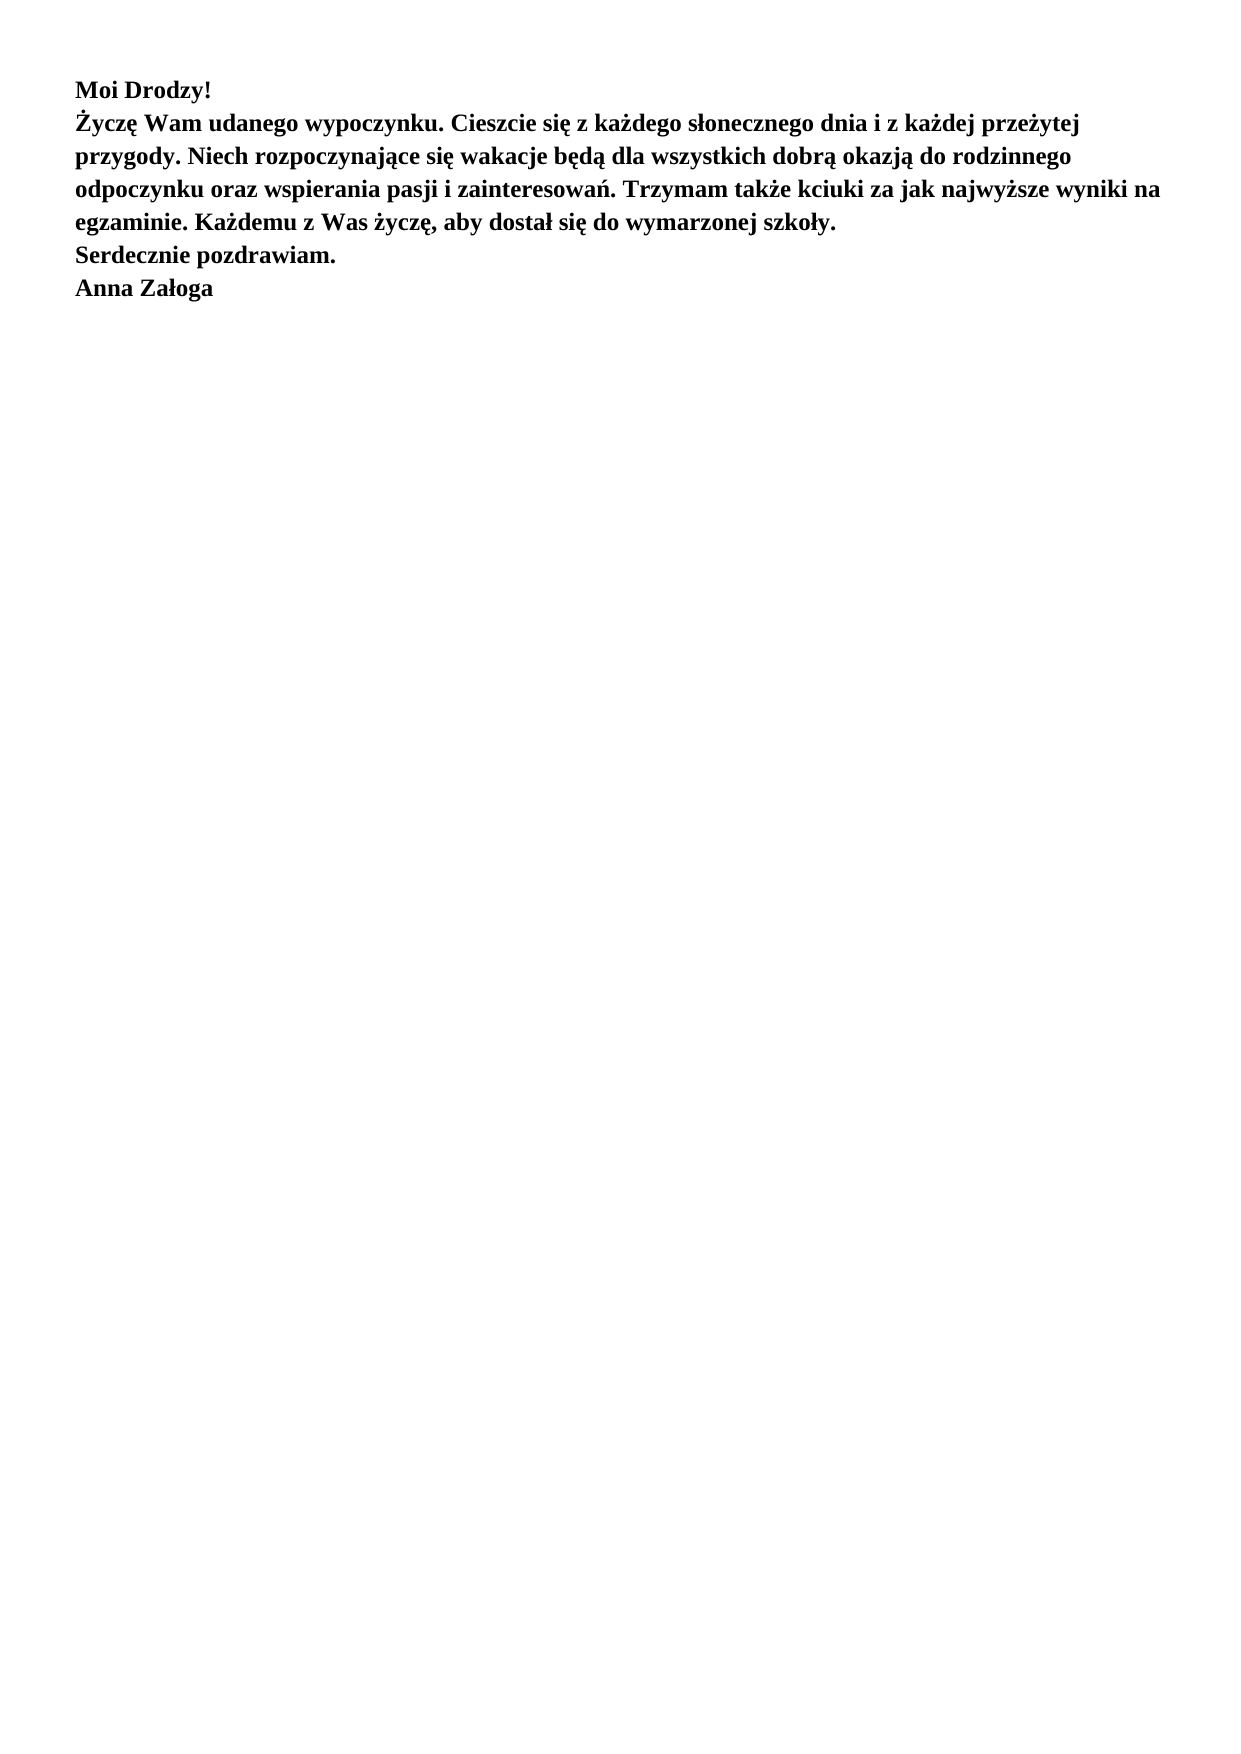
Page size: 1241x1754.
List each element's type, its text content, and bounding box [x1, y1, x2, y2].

text Moi Drodzy! [75, 75, 1165, 104]
text Anna Załoga [75, 273, 1165, 302]
text Życzę Wam udanego wypoczynku. Cieszcie się z każdego słonecznego dnia i z każdej przeżytej przygody. Niech rozpoczynające się wakacje będą dla wszystkich dobrą okazją do rodzinnego odpoczynku oraz wspierania pasji i zainteresowań. Trzymam także kciuki za jak najwyższe wyniki na egzaminie. Każdemu z Was życzę, aby dostał się do wymarzonej szkoły. [75, 108, 1165, 236]
text Serdecznie pozdrawiam. [75, 240, 1165, 269]
